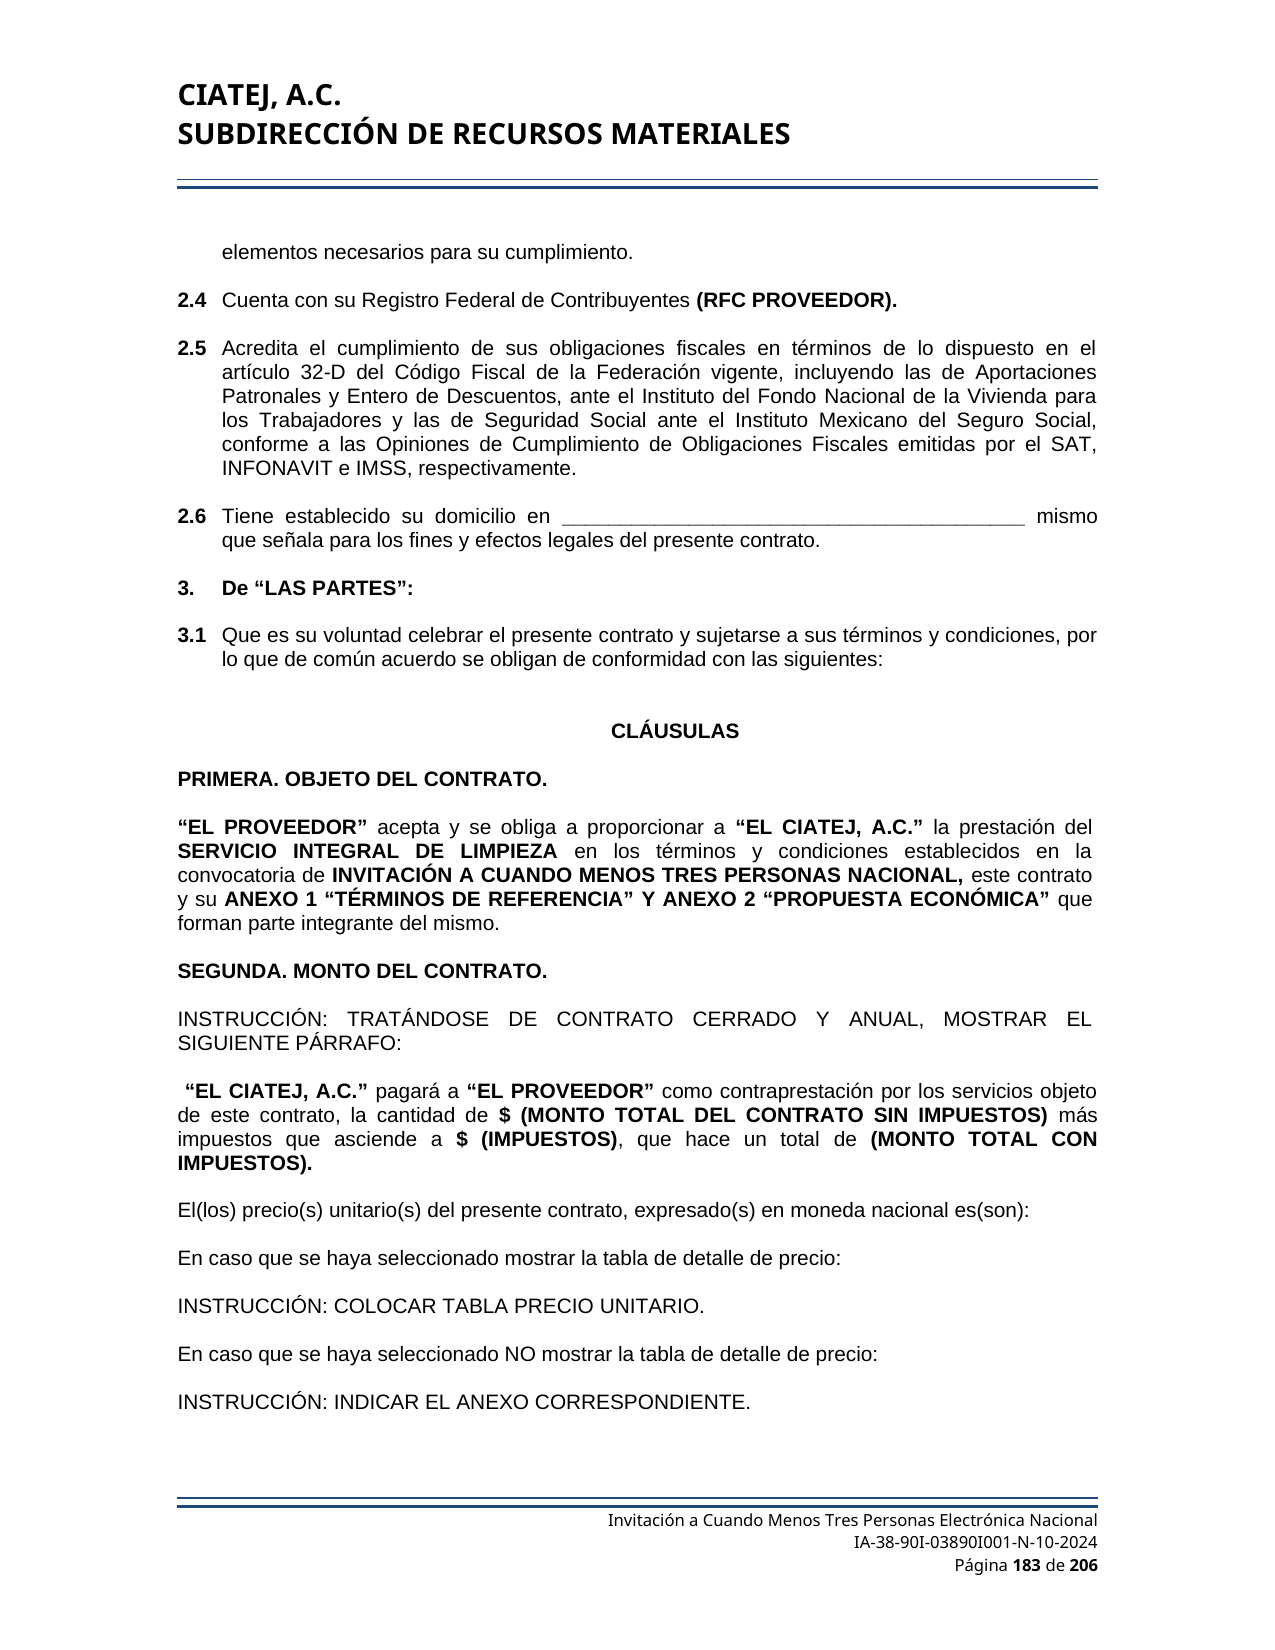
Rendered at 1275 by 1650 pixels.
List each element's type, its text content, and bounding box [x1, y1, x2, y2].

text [177, 240, 1098, 264]
text INSTRUCCIÓN: COLOCAR TABLA PRECIO UNITARIO. [177, 1294, 1092, 1318]
text 3. De “LAS PARTES”: [177, 575, 1098, 599]
text El(los) precio(s) unitario(s) del presente contrato, expresado(s) en moneda nacional es(son): [177, 1198, 1092, 1222]
text 2.6 Tiene establecido su domicilio en ________________________________________ mismo que señala para los fines y efectos legales del presente contrato. [177, 503, 1098, 551]
text “EL PROVEEDOR” acepta y se obliga a proporcionar a “EL CIATEJ, A.C.” la prestación del SERVICIO INTEGRAL DE LIMPIEZA en los términos y condiciones establecidos en la convocatoria de INVITACIÓN A CUANDO MENOS TRES PERSONAS NACIONAL, este contrato y su ANEXO 1 “TÉRMINOS DE REFERENCIA” Y ANEXO 2 “PROPUESTA ECONÓMICA” que forman parte integrante del mismo. [177, 815, 1092, 935]
text 3.1 Que es su voluntad celebrar el presente contrato y sujetarse a sus términos y condiciones, por lo que de común acuerdo se obligan de conformidad con las siguientes: [177, 623, 1098, 671]
text CLÁUSULAS [252, 719, 1098, 743]
text INSTRUCCIÓN: INDICAR EL ANEXO CORRESPONDIENTE. [177, 1390, 1098, 1414]
text PRIMERA. OBJETO DEL CONTRATO. [177, 767, 1098, 791]
text 2.4 Cuenta con su Registro Federal de Contribuyentes (RFC PROVEEDOR). [177, 288, 1098, 312]
text En caso que se haya seleccionado mostrar la tabla de detalle de precio: [177, 1246, 1092, 1270]
text 2.5 Acredita el cumplimiento de sus obligaciones fiscales en términos de lo dispuesto en el artículo 32-D del Código Fiscal de la Federación vigente, incluyendo las de Aportaciones Patronales y Entero de Descuentos, ante el Instituto del Fondo Nacional de la Vivienda para los Trabajadores y las de Seguridad Social ante el Instituto Mexicano del Seguro Social, conforme a las Opiniones de Cumplimiento de Obligaciones Fiscales emitidas por el SAT, INFONAVIT e IMSS, respectivamente. [177, 336, 1098, 479]
text SEGUNDA. MONTO DEL CONTRATO. [177, 959, 1098, 983]
text En caso que se haya seleccionado NO mostrar la tabla de detalle de precio: [177, 1342, 1092, 1366]
text INSTRUCCIÓN: TRATÁNDOSE DE CONTRATO CERRADO Y ANUAL, MOSTRAR EL SIGUIENTE PÁRRAFO: [177, 1007, 1092, 1054]
text “EL CIATEJ, A.C.” pagará a “EL PROVEEDOR” como contraprestación por los servicios objeto de este contrato, la cantidad de $ (MONTO TOTAL DEL CONTRATO SIN IMPUESTOS) más impuestos que asciende a $ (IMPUESTOS), que hace un total de (MONTO TOTAL CON IMPUESTOS). [177, 1078, 1098, 1174]
